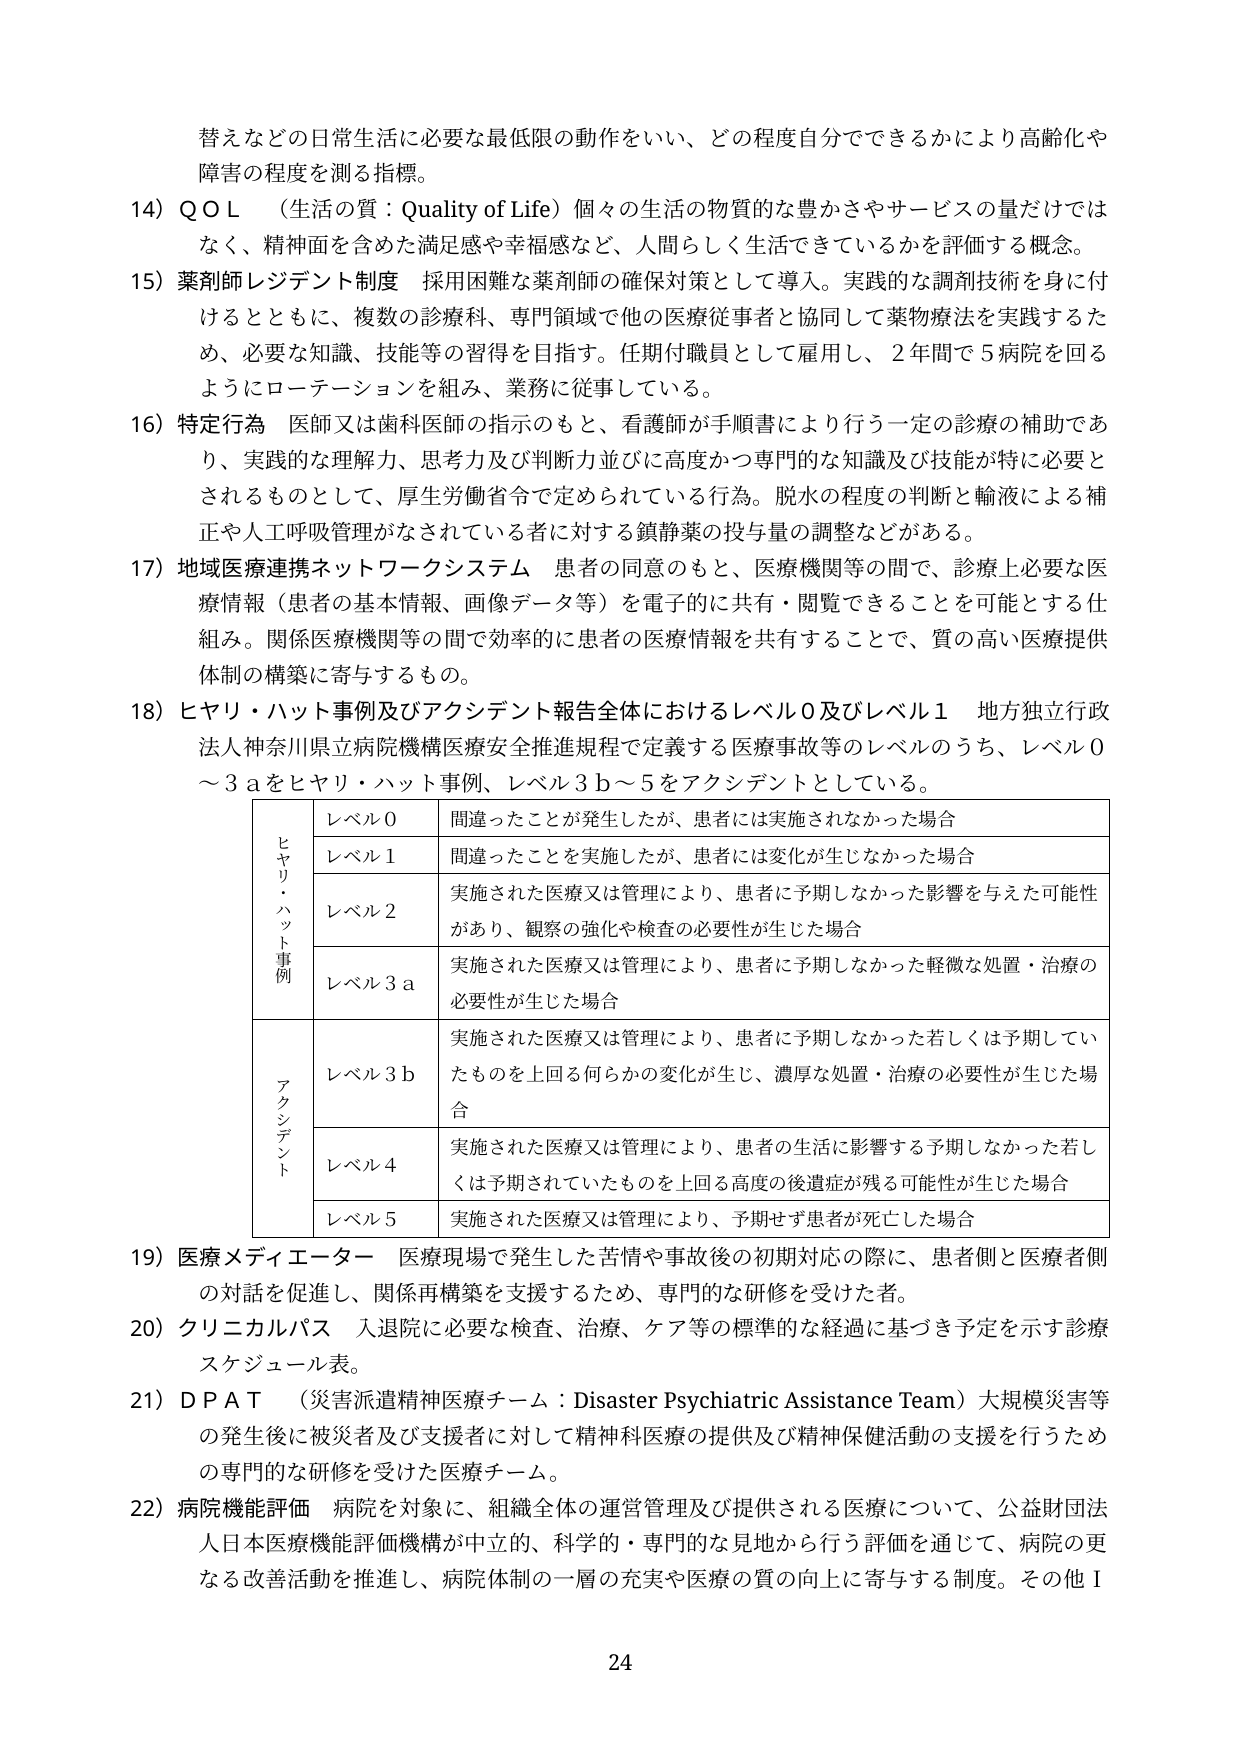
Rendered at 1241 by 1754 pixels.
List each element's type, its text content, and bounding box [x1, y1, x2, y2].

text 15）薬剤師レジデント制度 採用困難な薬剤師の確保対策として導入。実践的な調剤技術を身に付けるとともに、複数の診療科、専門領域で他の医療従事者と協同して薬物療法を実践するため、必要な知識、技能等の習得を目指す。任期付職員として雇用し、２年間で５病院を回るようにローテーションを組み、業務に従事している。 [130, 262, 1110, 405]
table_cell レベル２ [314, 874, 438, 946]
table_cell 実施された医療又は管理により、患者に予期しなかった軽微な処置・治療の必要性が生じた場合 [439, 947, 1109, 1018]
table_header 間違ったことが発生したが、患者には実施されなかった場合 [439, 800, 1109, 836]
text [130, 1488, 1110, 1596]
table_cell アクシデント [253, 1020, 313, 1237]
table_header レベル０ [314, 800, 438, 836]
text 21）ＤＰＡＴ （災害派遣精神医療チーム：Disaster Psychiatric Assistance Team）大規模災害等の発生後に被災者及び支援者に対して精神科医療の提供及び精神保健活動の支援を行うための専門的な研修を受けた医療チーム。 [130, 1381, 1110, 1488]
table_cell レベル３ｂ [314, 1020, 438, 1127]
table_cell レベル１ [314, 837, 438, 873]
table_cell 実施された医療又は管理により、予期せず患者が死亡した場合 [439, 1201, 1109, 1237]
text 19）医療メディエーター 医療現場で発生した苦情や事故後の初期対応の際に、患者側と医療者側の対話を促進し、関係再構築を支援するため、専門的な研修を受けた者。 [130, 1238, 1110, 1309]
text 14）ＱＯＬ （生活の質：Quality of Life）個々の生活の物質的な豊かさやサービスの量だけではなく、精神面を含めた満足感や幸福感など、人間らしく生活できているかを評価する概念。 [130, 190, 1110, 262]
text 16）特定行為 医師又は歯科医師の指示のもと、看護師が手順書により行う一定の診療の補助であり、実践的な理解力、思考力及び判断力並びに高度かつ専門的な知識及び技能が特に必要とされるものとして、厚生労働省令で定められている行為。脱水の程度の判断と輸液による補正や人工呼吸管理がなされている者に対する鎮静薬の投与量の調整などがある。 [130, 405, 1110, 548]
table_cell レベル５ [314, 1201, 438, 1237]
table_cell 実施された医療又は管理により、患者に予期しなかった若しくは予期していたものを上回る何らかの変化が生じ、濃厚な処置・治療の必要性が生じた場合 [439, 1020, 1109, 1127]
text 17）地域医療連携ネットワークシステム 患者の同意のもと、医療機関等の間で、診療上必要な医療情報（患者の基本情報、画像データ等）を電子的に共有・閲覧できることを可能とする仕組み。関係医療機関等の間で効率的に患者の医療情報を共有することで、質の高い医療提供体制の構築に寄与するもの。 [130, 548, 1110, 692]
table_cell レベル３ａ [314, 947, 438, 1018]
table_cell 間違ったことを実施したが、患者には変化が生じなかった場合 [439, 837, 1109, 873]
table_cell 実施された医療又は管理により、患者に予期しなかった影響を与えた可能性があり、観察の強化や検査の必要性が生じた場合 [439, 874, 1109, 946]
text 20）クリニカルパス 入退院に必要な検査、治療、ケア等の標準的な経過に基づき予定を示す診療スケジュール表。 [130, 1309, 1110, 1381]
text 18）ヒヤリ・ハット事例及びアクシデント報告全体におけるレベル０及びレベル１ 地方独立行政法人神奈川県立病院機構医療安全推進規程で定義する医療事故等のレベルのうち、レベル０～３ａをヒヤリ・ハット事例、レベル３ｂ～５をアクシデントとしている。 [130, 692, 1110, 799]
table_header ヒヤリ・ハット事例 [253, 800, 313, 1018]
table_cell レベル４ [314, 1128, 438, 1200]
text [130, 118, 1110, 190]
table_cell 実施された医療又は管理により、患者の生活に影響する予期しなかった若しくは予期されていたものを上回る高度の後遺症が残る可能性が生じた場合 [439, 1128, 1109, 1200]
